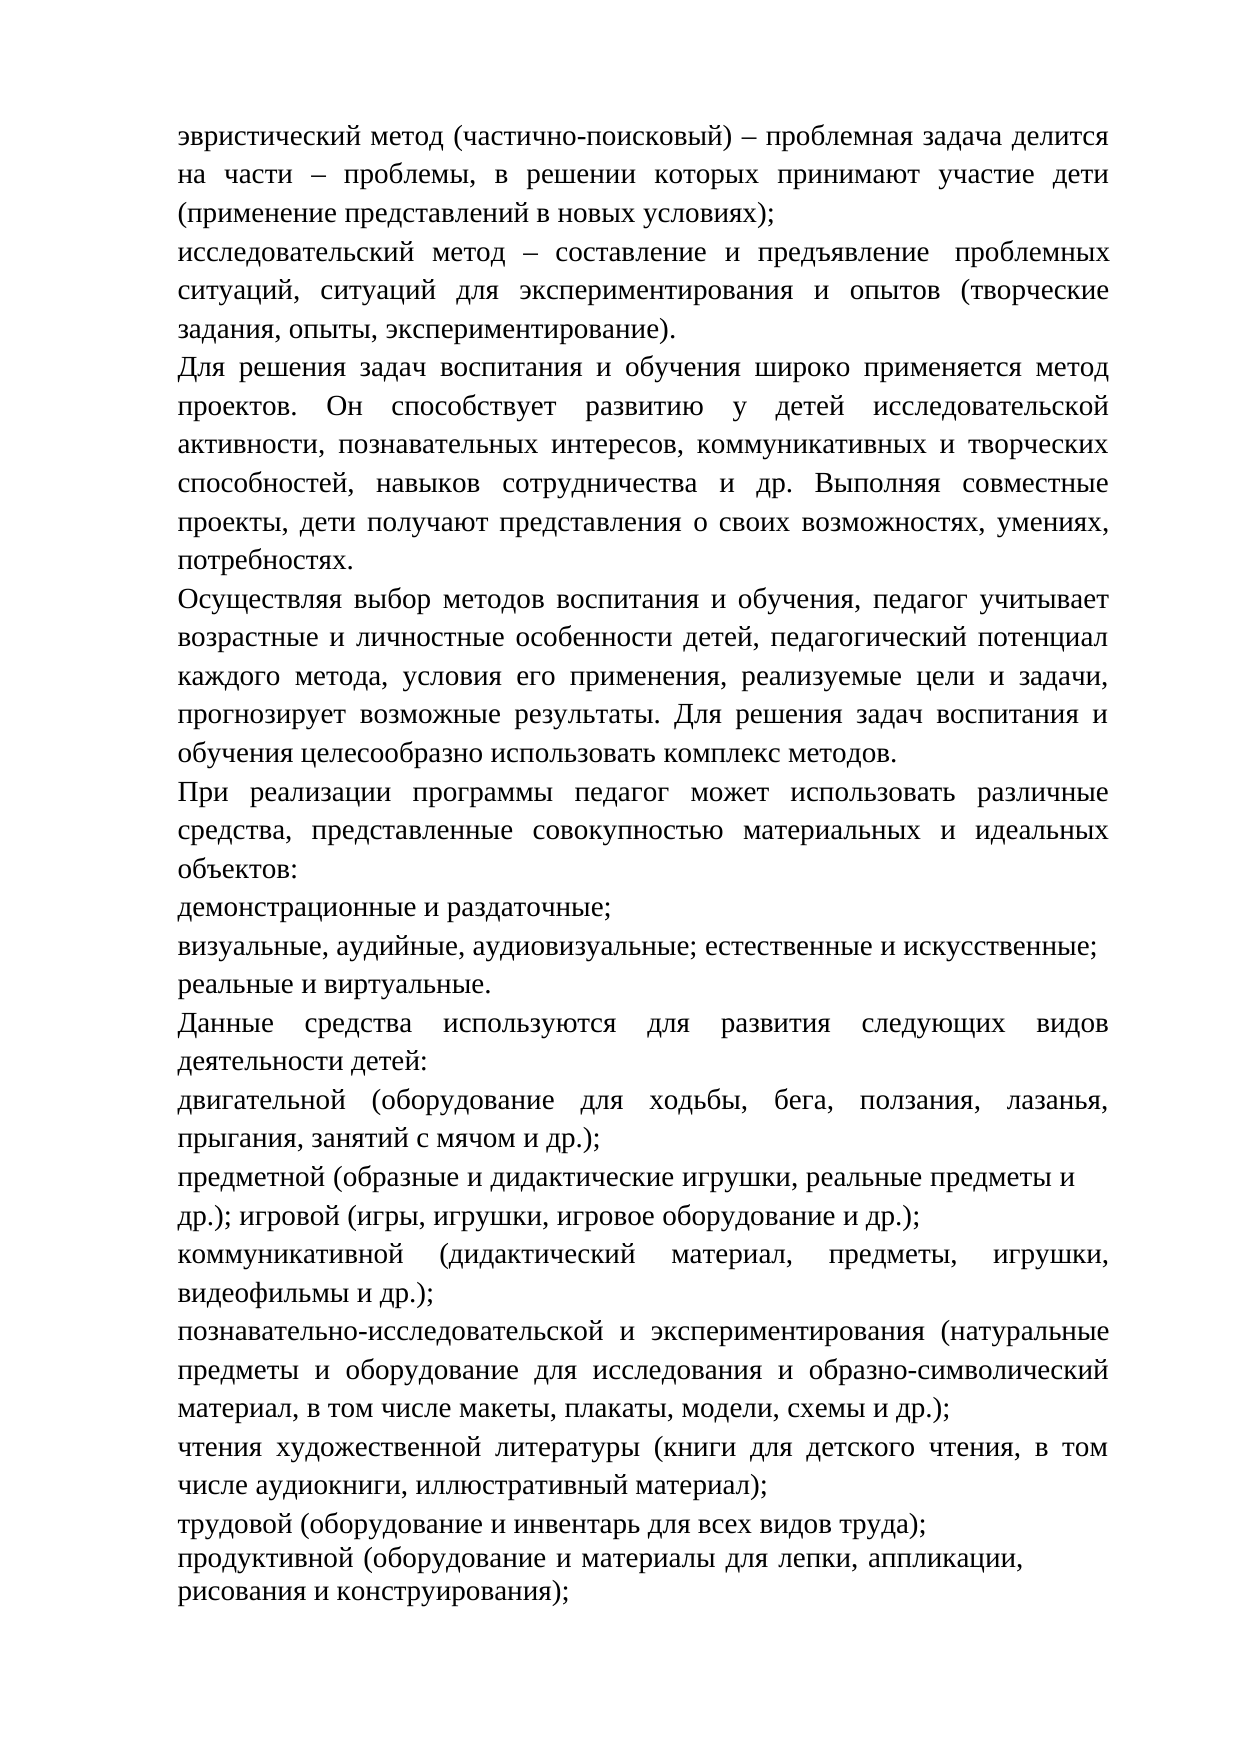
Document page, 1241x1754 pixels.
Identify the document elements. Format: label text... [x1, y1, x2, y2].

text реальные и виртуальные. [177, 966, 1152, 1000]
text исследовательский метод ‒ составление и предъявление проблемных ситуаций, ситуаций для экспериментирования и опытов (творческие задания, опыты, экспериментирование). [177, 234, 1110, 344]
text Для решения задач воспитания и обучения широко применяется метод проектов. Он способствует развитию у детей исследовательской активности, познавательных интересов, коммуникативных и творческих способностей, навыков сотрудничества и др. Выполняя совместные проекты, дети получают представления о своих возможностях, умениях, потребностях. [177, 349, 1109, 576]
text познавательно-исследовательской и экспериментирования (натуральные предметы и оборудование для исследования и образно-символический материал, в том числе макеты, плакаты, модели, схемы и др.); [177, 1313, 1110, 1424]
text продуктивной (оборудование и материалы для лепки, аппликации, рисования и конструирования); [177, 1540, 1152, 1607]
text Данные средства используются для развития следующих видов деятельности детей: [177, 1005, 1110, 1077]
text визуальные, аудийные, аудиовизуальные; естественные и искусственные; [177, 928, 1101, 961]
text Осуществляя выбор методов воспитания и обучения, педагог учитывает возрастные и личностные особенности детей, педагогический потенциал каждого метода, условия его применения, реализуемые цели и задачи, прогнозирует возможные результаты. Для решения задач воспитания и обучения целесообразно использовать комплекс методов. [177, 581, 1109, 769]
text демонстрационные и раздаточные; [177, 889, 1152, 923]
text трудовой (оборудование и инвентарь для всех видов труда); [177, 1506, 1152, 1539]
text двигательной (оборудование для ходьбы, бега, ползания, лазанья, прыгания, занятий с мячом и др.); [177, 1082, 1109, 1154]
text При реализации программы педагог может использовать различные средства, представленные совокупностью материальных и идеальных объектов: [177, 774, 1109, 884]
text эвристический метод (частично-поисковый) – проблемная задача делится на части – проблемы, в решении которых принимают участие дети (применение представлений в новых условиях); [177, 118, 1109, 229]
text чтения художественной литературы (книги для детского чтения, в том числе аудиокниги, иллюстративный материал); [177, 1429, 1109, 1501]
text предметной (образные и дидактические игрушки, реальные предметы и др.); игровой (игры, игрушки, игровое оборудование и др.); [177, 1159, 1076, 1231]
text коммуникативной (дидактический материал, предметы, игрушки, видеофильмы и др.); [177, 1236, 1109, 1308]
